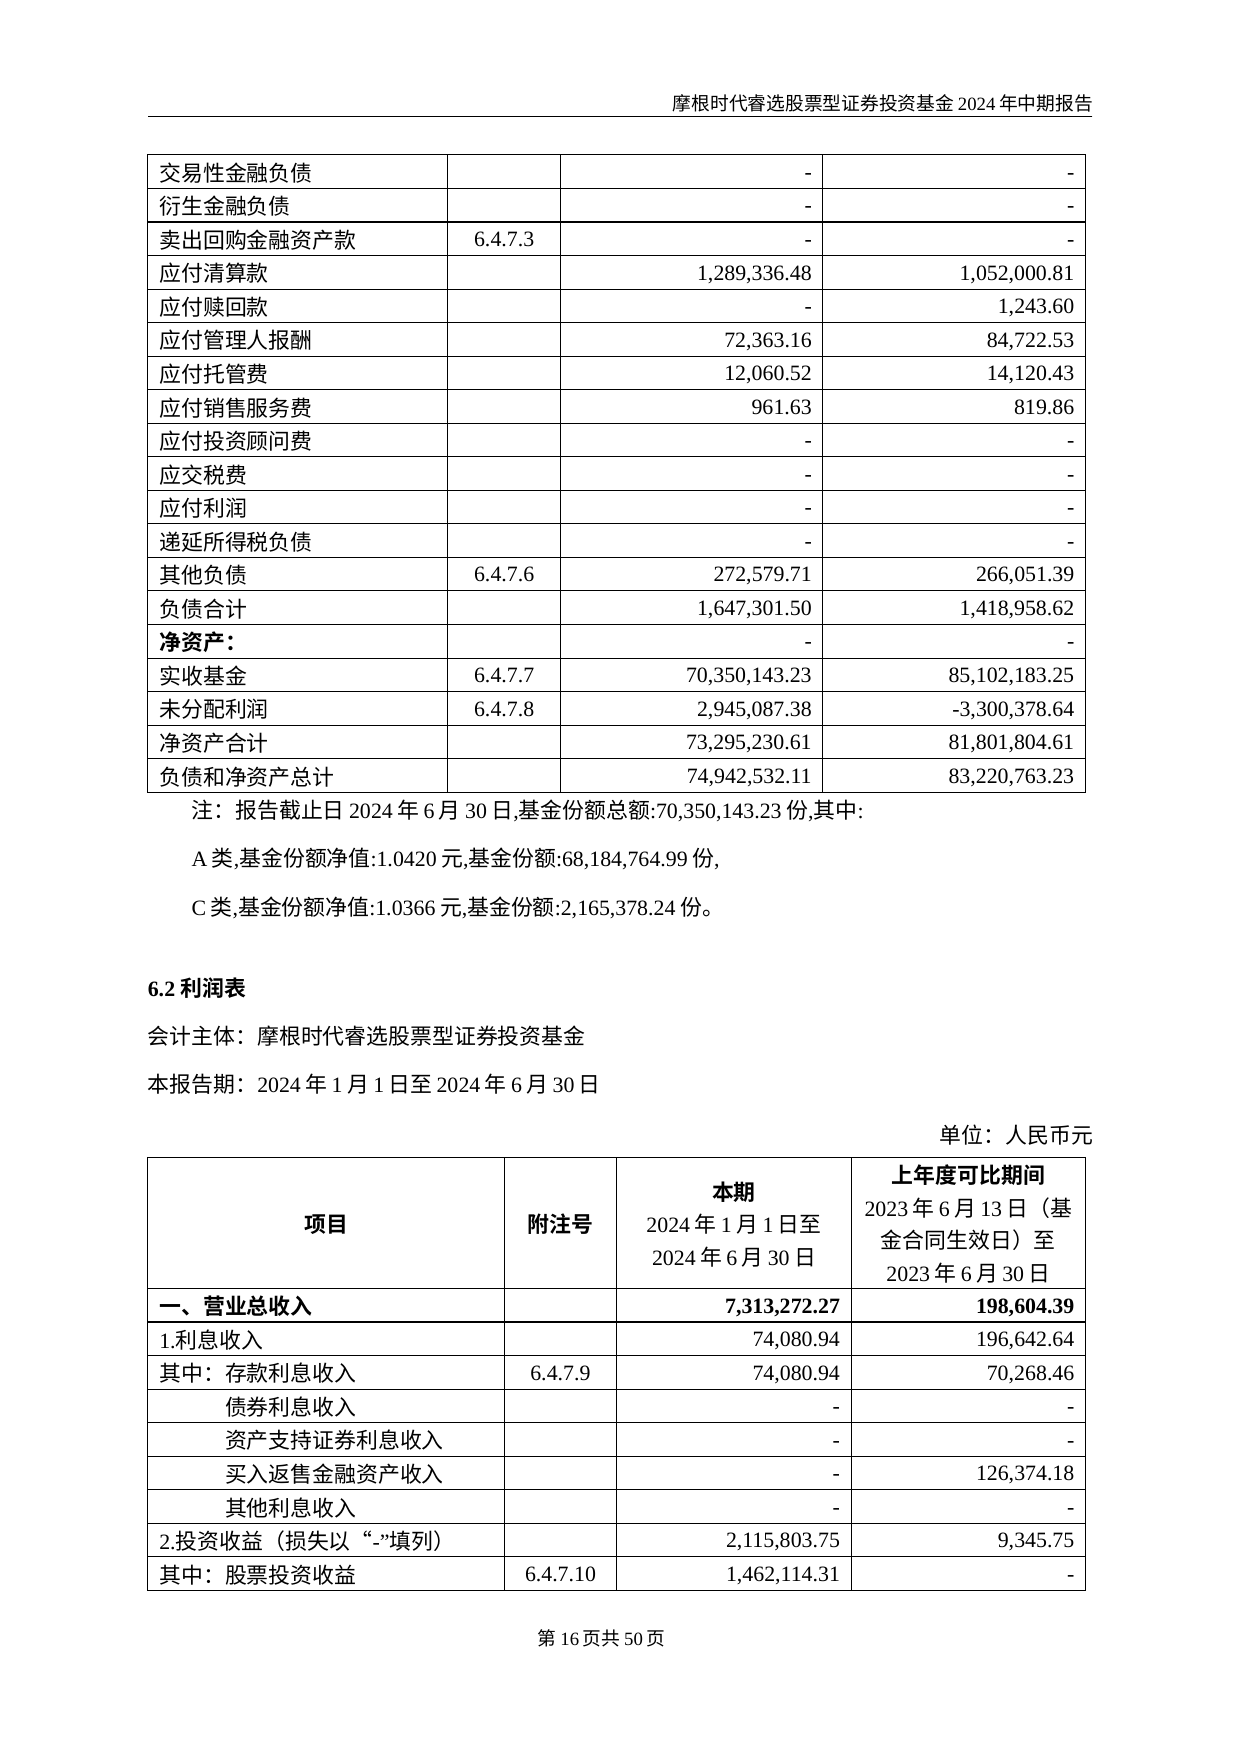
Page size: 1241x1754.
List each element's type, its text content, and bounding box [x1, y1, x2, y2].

table_cell - [561, 223, 822, 255]
table_cell 74,080.94 [617, 1323, 851, 1355]
text 本报告期：2024年1月1日至2024年6月30日 [148, 1067, 1092, 1099]
table_cell [448, 357, 560, 389]
table_cell 递延所得税负债 [148, 524, 447, 557]
table_cell 2,945,087.38 [561, 692, 822, 724]
table_cell [448, 491, 560, 523]
table_cell [448, 726, 560, 758]
table_cell 6.4.7.7 [448, 659, 560, 691]
table_cell - [823, 625, 1085, 657]
table_cell 196,642.64 [852, 1323, 1085, 1355]
table_cell - [617, 1390, 851, 1422]
table_cell 资产支持证券利息收入 [148, 1423, 504, 1456]
table_cell 应付托管费 [148, 357, 447, 389]
table_cell - [561, 189, 822, 221]
table_cell [505, 1524, 616, 1556]
text 注：报告截止日2024年6月30日,基金份额总额:70,350,143.23份,其中: [148, 793, 1092, 825]
text 会计主体：摩根时代睿选股票型证券投资基金 [148, 1018, 1092, 1051]
table_cell 1,418,958.62 [823, 591, 1085, 624]
table_cell - [823, 424, 1085, 456]
table_cell 12,060.52 [561, 357, 822, 389]
table_cell 卖出回购金融资产款 [148, 223, 447, 255]
table_cell - [561, 155, 822, 188]
table_cell - [823, 155, 1085, 188]
table_cell 其中：存款利息收入 [148, 1356, 504, 1388]
table_cell 应付赎回款 [148, 290, 447, 322]
table_cell 买入返售金融资产收入 [148, 1457, 504, 1489]
table_cell [505, 1423, 616, 1456]
subtitle 6.2 利润表 [148, 970, 1092, 1003]
table_cell 交易性金融负债 [148, 155, 447, 188]
table_cell [448, 256, 560, 288]
table_cell - [823, 189, 1085, 221]
table_cell 6.4.7.9 [505, 1356, 616, 1388]
table_cell 负债合计 [148, 591, 447, 624]
table_cell [505, 1457, 616, 1489]
table_cell 应交税费 [148, 457, 447, 490]
table_cell [505, 1390, 616, 1422]
table_cell [448, 591, 560, 624]
table_cell [448, 323, 560, 356]
table_cell 1.利息收入 [148, 1323, 504, 1355]
table_cell 84,722.53 [823, 323, 1085, 356]
text A类,基金份额净值:1.0420元,基金份额:68,184,764.99份, [148, 841, 1092, 873]
table_cell 一、营业总收入 [148, 1289, 504, 1321]
table_cell 1,462,114.31 [617, 1557, 851, 1590]
table_cell [448, 189, 560, 221]
table_cell [448, 155, 560, 188]
text C类,基金份额净值:1.0366元,基金份额:2,165,378.24份。 [148, 889, 1092, 922]
table_cell - [561, 491, 822, 523]
table_cell [448, 759, 560, 792]
table_header 项目 [148, 1158, 504, 1288]
table_cell 14,120.43 [823, 357, 1085, 389]
table_cell - [823, 223, 1085, 255]
table_cell - [823, 457, 1085, 490]
table_cell - [852, 1490, 1085, 1523]
table_header 附注号 [505, 1158, 616, 1288]
table_cell 负债和净资产总计 [148, 759, 447, 792]
table_cell 债券利息收入 [148, 1390, 504, 1422]
table_cell 其他利息收入 [148, 1490, 504, 1523]
table_cell [448, 625, 560, 657]
table_cell 85,102,183.25 [823, 659, 1085, 691]
table_cell 70,350,143.23 [561, 659, 822, 691]
table_cell 应付销售服务费 [148, 390, 447, 423]
table_cell - [561, 625, 822, 657]
table_cell 其他负债 [148, 558, 447, 590]
table_cell - [852, 1423, 1085, 1456]
table_cell 7,313,272.27 [617, 1289, 851, 1321]
table_cell -3,300,378.64 [823, 692, 1085, 724]
table_cell 1,647,301.50 [561, 591, 822, 624]
table_cell 73,295,230.61 [561, 726, 822, 758]
table_cell 70,268.46 [852, 1356, 1085, 1388]
table_cell 1,243.60 [823, 290, 1085, 322]
table_cell [505, 1323, 616, 1355]
table_cell 2,115,803.75 [617, 1524, 851, 1556]
table_cell 实收基金 [148, 659, 447, 691]
table_cell 应付管理人报酬 [148, 323, 447, 356]
table_cell 198,604.39 [852, 1289, 1085, 1321]
table_cell 9,345.75 [852, 1524, 1085, 1556]
table_cell [505, 1289, 616, 1321]
table_cell 未分配利润 [148, 692, 447, 724]
table_cell - [852, 1390, 1085, 1422]
table_cell 净资产： [148, 625, 447, 657]
table_cell 净资产合计 [148, 726, 447, 758]
table_cell [448, 457, 560, 490]
table_cell - [617, 1423, 851, 1456]
table_cell - [561, 424, 822, 456]
table_cell 6.4.7.3 [448, 223, 560, 255]
table_cell - [617, 1490, 851, 1523]
table_cell - [617, 1457, 851, 1489]
table_cell 266,051.39 [823, 558, 1085, 590]
table_cell 其中：股票投资收益 [148, 1557, 504, 1590]
table_cell [448, 524, 560, 557]
table_cell - [561, 290, 822, 322]
table_cell - [561, 457, 822, 490]
table_cell [505, 1490, 616, 1523]
table_cell - [852, 1557, 1085, 1590]
text 单位：人民币元 [149, 1118, 1092, 1151]
table_cell 应付清算款 [148, 256, 447, 288]
table_cell 272,579.71 [561, 558, 822, 590]
table_cell 6.4.7.6 [448, 558, 560, 590]
table_cell - [823, 491, 1085, 523]
table_cell - [823, 524, 1085, 557]
table_cell 83,220,763.23 [823, 759, 1085, 792]
table_cell [448, 290, 560, 322]
table_header 本期 2024年1月1日至2024年6月30日 [617, 1158, 851, 1288]
table_header 上年度可比期间 2023年6月13日（基金合同生效日）至2023年6月30日 [852, 1158, 1085, 1288]
table_cell - [561, 524, 822, 557]
table_cell [448, 424, 560, 456]
table_cell 74,080.94 [617, 1356, 851, 1388]
table_cell 961.63 [561, 390, 822, 423]
table_cell 应付投资顾问费 [148, 424, 447, 456]
table_cell [448, 390, 560, 423]
table_cell 1,289,336.48 [561, 256, 822, 288]
table_cell 2.投资收益（损失以“-”填列） [148, 1524, 504, 1556]
table_cell 126,374.18 [852, 1457, 1085, 1489]
table_cell 1,052,000.81 [823, 256, 1085, 288]
table_cell 6.4.7.10 [505, 1557, 616, 1590]
table_cell 6.4.7.8 [448, 692, 560, 724]
table_cell 衍生金融负债 [148, 189, 447, 221]
table_cell 81,801,804.61 [823, 726, 1085, 758]
table_cell 72,363.16 [561, 323, 822, 356]
table_cell 74,942,532.11 [561, 759, 822, 792]
table_cell 819.86 [823, 390, 1085, 423]
table_cell 应付利润 [148, 491, 447, 523]
